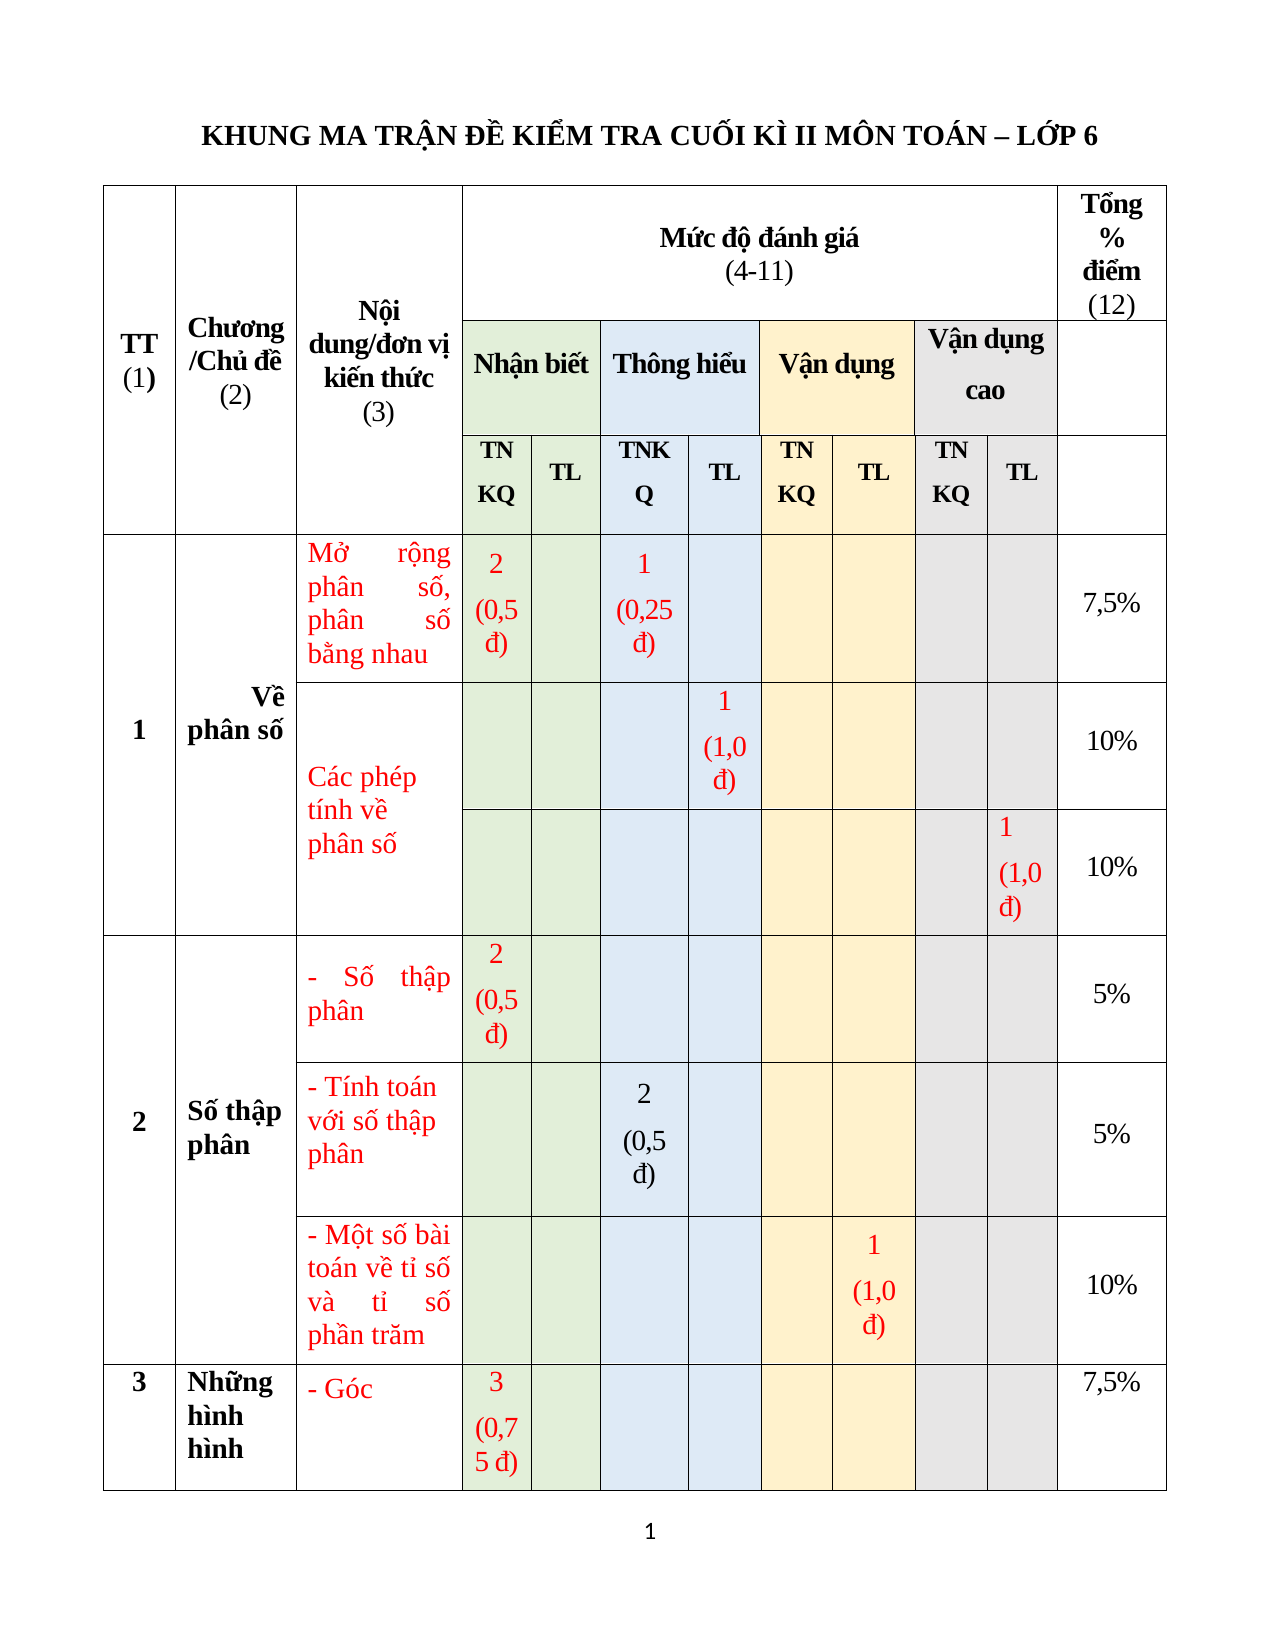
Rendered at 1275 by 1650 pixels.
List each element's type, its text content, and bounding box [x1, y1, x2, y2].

table_cell [988, 683, 1057, 808]
table_cell [689, 810, 761, 935]
table_cell 1 (0,25 đ) [601, 535, 688, 682]
table_cell [916, 1365, 987, 1490]
table_header Mức độ đánh giá (4-11) [463, 186, 1057, 320]
table_cell [988, 1365, 1057, 1490]
table_cell [762, 535, 832, 682]
table_header Tổng % điểm (12) [1058, 186, 1166, 320]
table_cell TNKQ [762, 436, 832, 534]
table_cell Thông hiểu [601, 321, 759, 434]
table_cell Nhận biết [463, 321, 600, 434]
table_cell - Góc [297, 1365, 462, 1490]
table_cell [532, 936, 600, 1062]
table_cell [689, 1365, 761, 1490]
table_cell [601, 1365, 688, 1490]
table_cell 10% [1058, 810, 1166, 935]
table_cell [988, 936, 1057, 1062]
table_cell [463, 683, 531, 808]
table_cell Số thập phân [176, 936, 296, 1363]
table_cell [176, 1365, 296, 1490]
table_cell 3 (0,75 đ) [463, 1365, 531, 1490]
table_cell 1 (1,0 đ) [833, 1217, 915, 1363]
table_cell [988, 535, 1057, 682]
table_cell TNKQ [463, 436, 531, 534]
table_cell - Số thập phân [297, 936, 462, 1062]
table_cell Mở rộng phân số, phân số bằng nhau [297, 535, 462, 682]
table_cell [463, 1063, 531, 1216]
table_cell [532, 535, 600, 682]
table_cell [833, 810, 915, 935]
table_cell - Một số bài toán về tỉ số và tỉ số phần trăm [297, 1217, 462, 1363]
table_cell [532, 683, 600, 808]
table_cell 1 (1,0 đ) [988, 810, 1057, 935]
table_cell TNKQ [916, 436, 987, 534]
table_cell [916, 535, 987, 682]
table_cell TNKQ [601, 436, 688, 534]
table_cell [833, 1365, 915, 1490]
table_header Nội dung/đơn vị kiến thức (3) [297, 186, 462, 534]
table_cell Vận dụng [760, 321, 914, 434]
table_cell Về phân số [176, 535, 296, 935]
table_header Chương/Chủ đề (2) [176, 186, 296, 534]
table_cell - Tính toán với số thập phân [297, 1063, 462, 1216]
table_cell [601, 1217, 688, 1363]
table_cell [762, 1365, 832, 1490]
table_cell 2 [104, 936, 175, 1363]
table_cell [916, 810, 987, 935]
table_cell 5% [1058, 936, 1166, 1062]
table_cell [601, 810, 688, 935]
table_cell 10% [1058, 683, 1166, 808]
table_cell 2 (0,5 đ) [463, 936, 531, 1062]
table_cell [1058, 321, 1166, 434]
table_cell [463, 1217, 531, 1363]
table_cell TL [833, 436, 915, 534]
text KHUNG MA TRẬN ĐỀ KIỂM TRA CUỐI KÌ II MÔN TOÁN – LỚP 6 [118, 118, 1181, 152]
table_cell [762, 1217, 832, 1363]
table_cell [833, 1063, 915, 1216]
table_cell 1 [104, 535, 175, 935]
table_cell [689, 936, 761, 1062]
table_cell 5% [1058, 1063, 1166, 1216]
table_cell [762, 810, 832, 935]
table_cell Vận dụng cao [915, 321, 1057, 434]
table_cell [532, 1217, 600, 1363]
table_cell [833, 535, 915, 682]
table_cell [762, 936, 832, 1062]
table_cell [916, 683, 987, 808]
table_cell [532, 1365, 600, 1490]
table_cell [1058, 436, 1166, 534]
table_cell [601, 936, 688, 1062]
table_cell TL [532, 436, 600, 534]
table_cell [833, 683, 915, 808]
table_cell [532, 1063, 600, 1216]
table_cell [762, 683, 832, 808]
table_cell [532, 810, 600, 935]
table_cell [988, 1063, 1057, 1216]
table_cell 2 (0,5 đ) [601, 1063, 688, 1216]
table_header TT (1) [104, 186, 175, 534]
table_cell 10% [1058, 1217, 1166, 1363]
table_cell [916, 936, 987, 1062]
table_cell [463, 810, 531, 935]
table_cell [916, 1217, 987, 1363]
table_cell [689, 535, 761, 682]
table_cell 2 (0,5 đ) [463, 535, 531, 682]
table_cell [689, 1063, 761, 1216]
table_cell [916, 1063, 987, 1216]
table_cell 3 [104, 1365, 175, 1490]
table_cell Các phép tính về phân số [297, 683, 462, 935]
table_cell 1 (1,0 đ) [689, 683, 761, 808]
table_cell TL [689, 436, 761, 534]
table_cell 7,5% [1058, 535, 1166, 682]
table_cell TL [988, 436, 1057, 534]
table_cell [601, 683, 688, 808]
table_cell [833, 936, 915, 1062]
table_cell [988, 1217, 1057, 1363]
table_cell 7,5% [1058, 1365, 1166, 1490]
table_cell [689, 1217, 761, 1363]
table_cell [762, 1063, 832, 1216]
